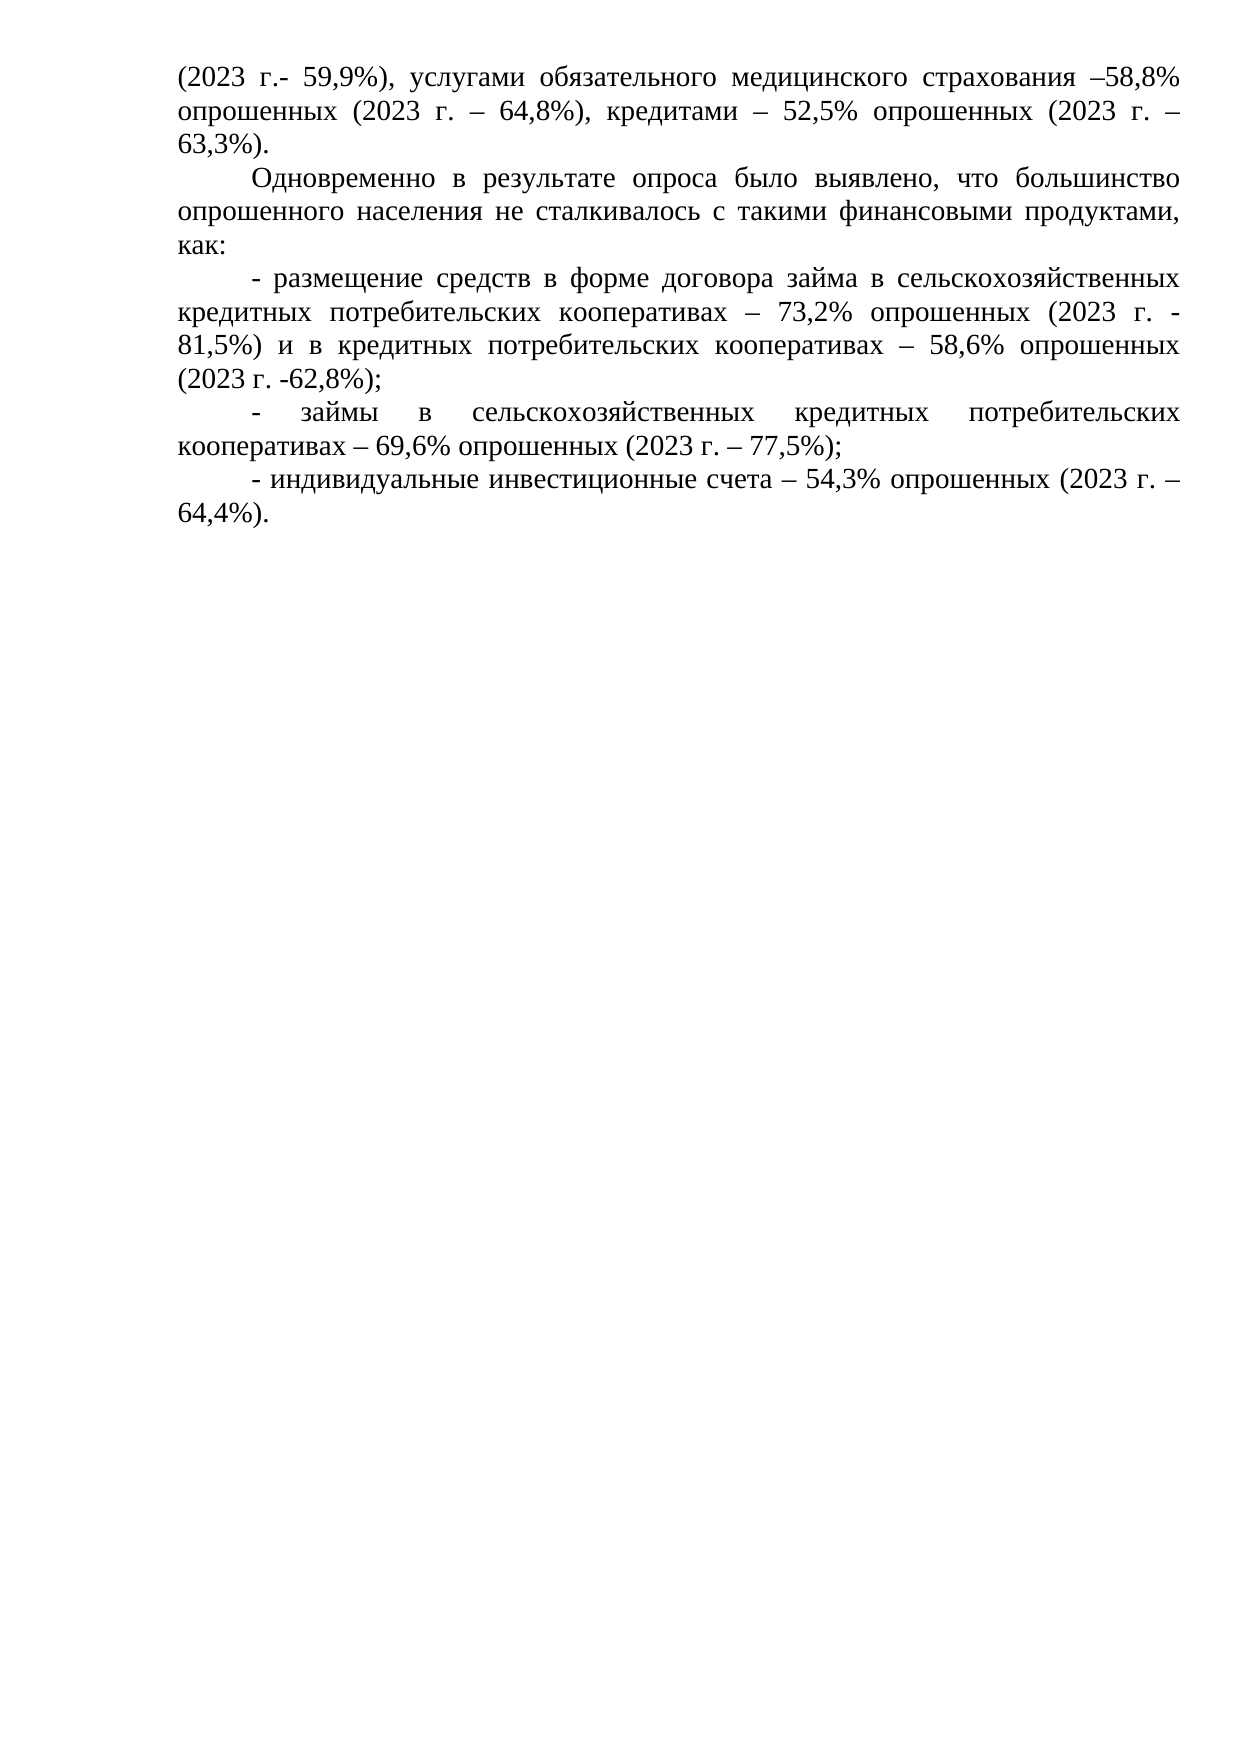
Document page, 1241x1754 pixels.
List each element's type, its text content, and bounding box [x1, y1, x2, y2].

text - индивидуальные инвестиционные счета – 54,3% опрошенных (2023 г. – 64,4%). [177, 462, 1181, 529]
text Одновременно в результате опроса было выявлено, что большинство опрошенного населения не сталкивалось с такими финансовыми продуктами, как: [177, 160, 1181, 260]
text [177, 59, 1181, 160]
text - займы в сельскохозяйственных кредитных потребительских кооперативах – 69,6% опрошенных (2023 г. – 77,5%); [177, 394, 1181, 462]
text - размещение средств в форме договора займа в сельскохозяйственных кредитных потребительских кооперативах – 73,2% опрошенных (2023 г. -81,5%) и в кредитных потребительских кооперативах – 58,6% опрошенных (2023 г. -62,8%); [177, 260, 1181, 394]
